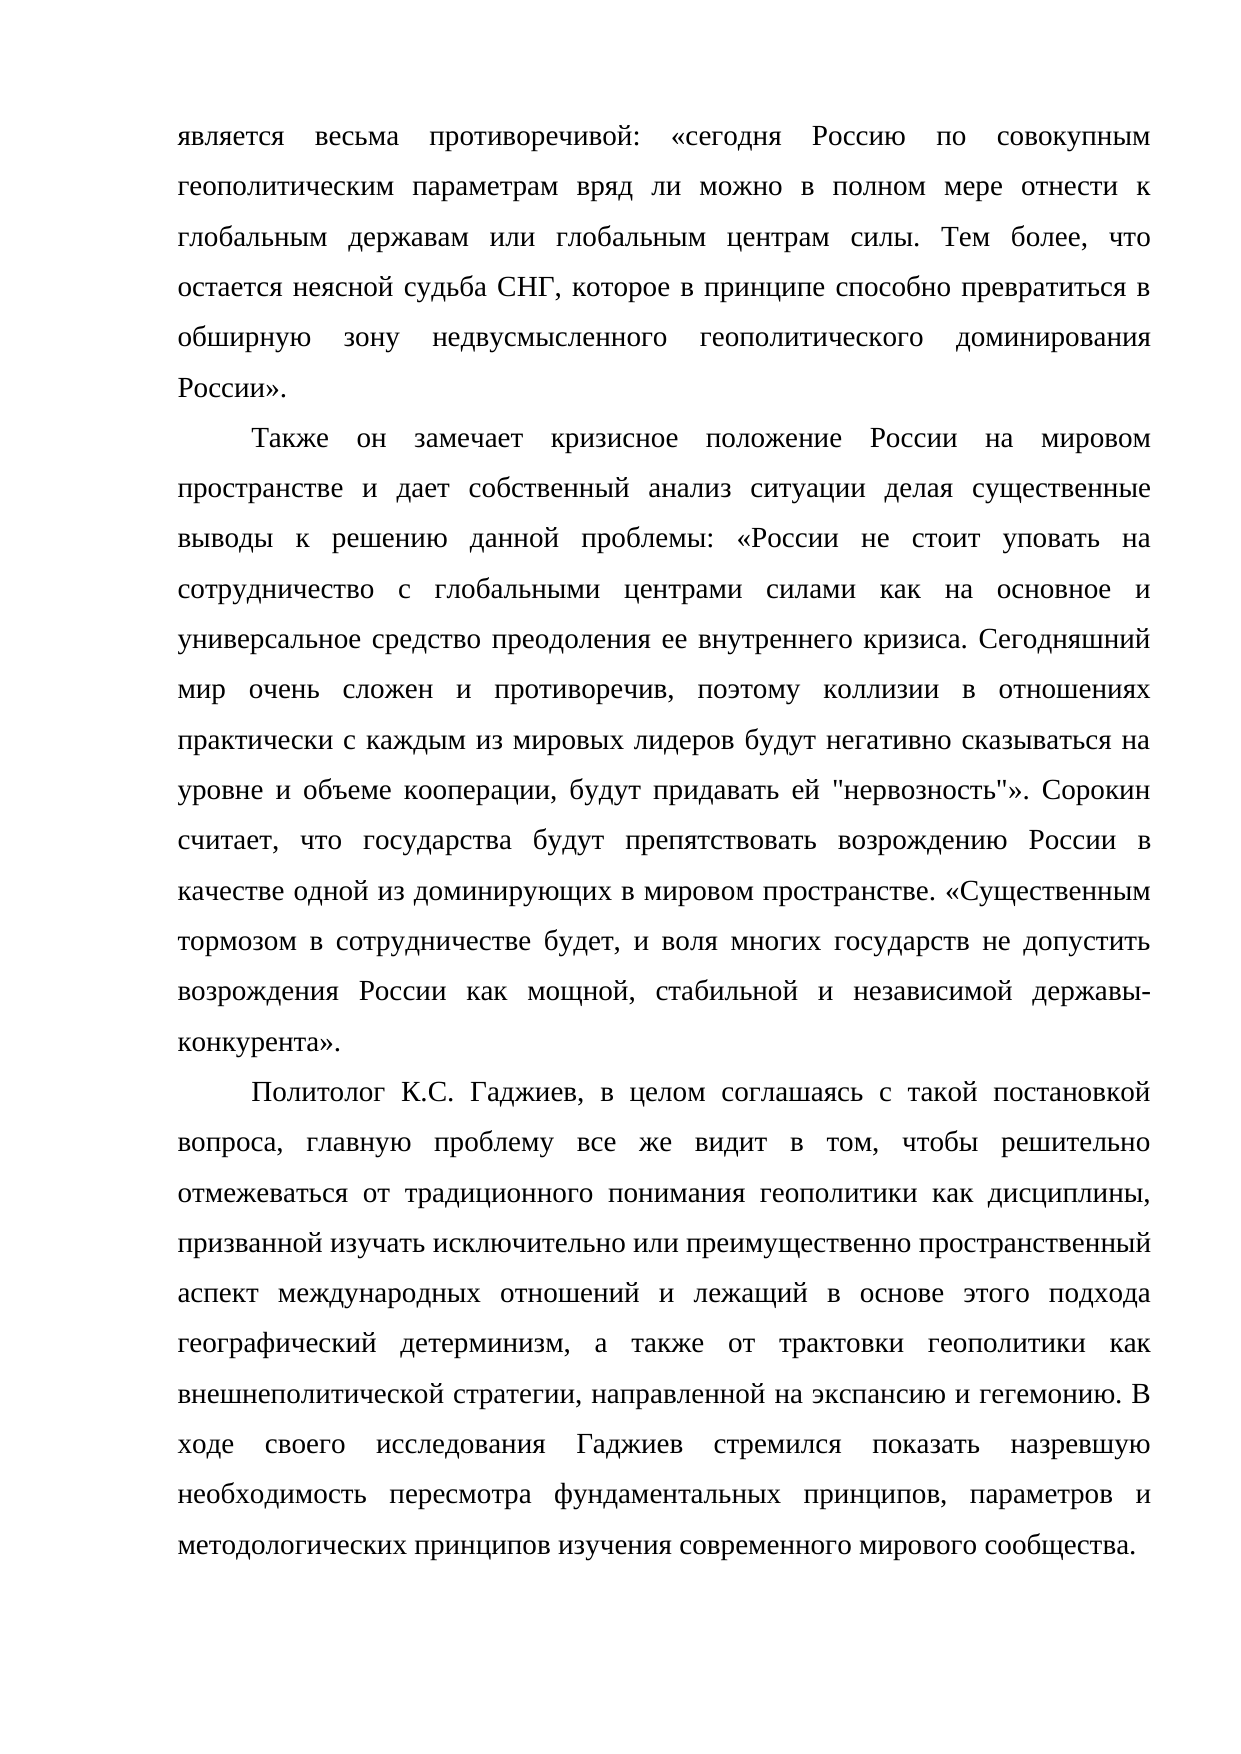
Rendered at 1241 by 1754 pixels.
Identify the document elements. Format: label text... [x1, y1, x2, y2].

text Также он замечает кризисное положение России на мировом пространстве и дает собственный анализ ситуации делая существенные выводы к решению данной проблемы: «России не стоит уповать на сотрудничество с глобальными центрами силами как на основное и универсальное средство преодоления ее внутреннего кризиса. Сегодняшний мир очень сложен и противоречив, поэтому коллизии в отношениях практически с каждым из мировых лидеров будут негативно сказываться на уровне и объеме кооперации, будут придавать ей "нервозность"». Сорокин считает, что государства будут препятствовать возрождению России в качестве одной из доминирующих в мировом пространстве. «Существенным тормозом в сотрудничестве будет, и воля многих государств не допустить возрождения России как мощной, стабильной и независимой державы-конкурента». [177, 420, 1152, 1057]
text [177, 118, 1152, 403]
text Политолог К.С. Гаджиев, в целом соглашаясь с такой постановкой вопроса, главную проблему все же видит в том, чтобы решительно отмежеваться от традиционного понимания геополитики как дисциплины, призванной изучать исключительно или преимущественно пространственный аспект международных отношений и лежащий в основе этого подхода географический детерминизм, а также от трактовки геополитики как внешнеполитической стратегии, направленной на экспансию и гегемонию. В ходе своего исследования Гаджиев стремился показать назревшую необходимость пересмотра фундаментальных принципов, параметров и методологических принципов изучения современного мирового сообщества. [177, 1074, 1152, 1560]
